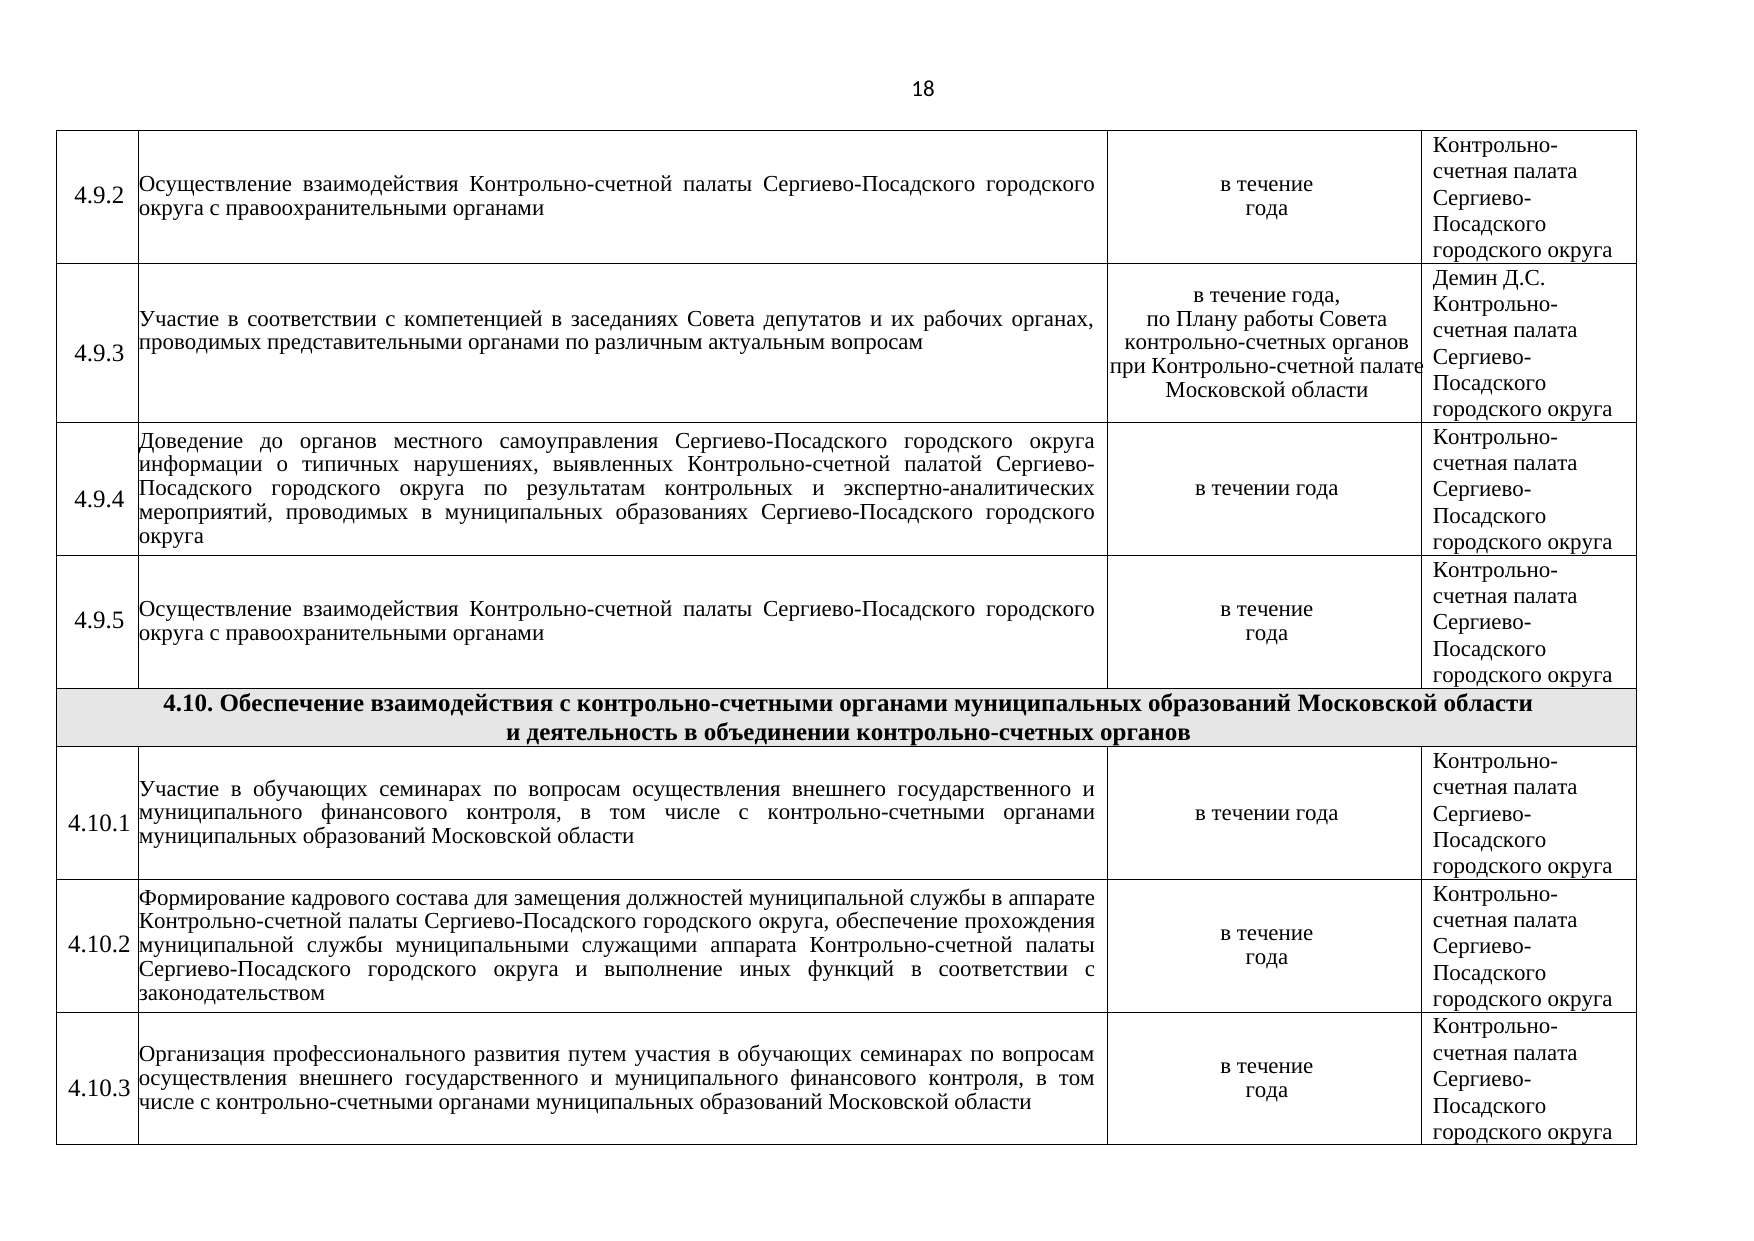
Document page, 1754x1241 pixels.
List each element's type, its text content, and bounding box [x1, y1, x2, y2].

table_cell Контрольно-счетная палата Сергиево-Посадского городского округа [1422, 747, 1636, 879]
table_cell Осуществление взаимодействия Контрольно-счетной палаты Сергиево-Посадского городского округа с правоохранительными органами [139, 131, 1107, 263]
table_cell 4.10.3 [57, 1013, 138, 1144]
table_cell Контрольно-счетная палата Сергиево-Посадского городского округа [1422, 423, 1636, 554]
table_cell 4.9.3 [57, 264, 138, 422]
table_cell в течение года [1108, 880, 1421, 1012]
table_cell Демин Д.С. Контрольно-счетная палата Сергиево-Посадского городского округа [1422, 264, 1636, 422]
table_cell 4.10. Обеспечение взаимодействия с контрольно-счетными органами муниципальных образований Московской области и деятельность в объединении контрольно-счетных органов [57, 689, 1636, 746]
table_cell 4.9.4 [57, 423, 138, 554]
table_cell в течение года, по Плану работы Совета контрольно-счетных органов при Контрольно-счетной палате Московской области [1108, 264, 1421, 422]
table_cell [1422, 1013, 1636, 1144]
table_cell в течение года [1108, 1013, 1421, 1144]
table_cell Контрольно-счетная палата Сергиево-Посадского городского округа [1422, 556, 1636, 687]
table_cell Доведение до органов местного самоуправления Сергиево-Посадского городского округа информации о типичных нарушениях, выявленных Контрольно-счетной палатой Сергиево-Посадского городского округа по результатам контрольных и экспертно-аналитических мероприятий, проводимых в муниципальных образованиях Сергиево-Посадского городского округа [139, 423, 1107, 554]
table_cell 4.9.5 [57, 556, 138, 687]
table_cell в течение года [1108, 131, 1421, 263]
table_cell в течении года [1108, 423, 1421, 554]
table_cell в течение года [1108, 556, 1421, 687]
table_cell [1422, 131, 1636, 263]
table_cell Контрольно-счетная палата Сергиево-Посадского городского округа [1422, 880, 1636, 1012]
table_cell в течении года [1108, 747, 1421, 879]
table_cell 4.10.2 [57, 880, 138, 1012]
table_cell Участие в обучающих семинарах по вопросам осуществления внешнего государственного и муниципального финансового контроля, в том числе с контрольно-счетными органами муниципальных образований Московской области [139, 747, 1107, 879]
table_cell Участие в соответствии с компетенцией в заседаниях Совета депутатов и их рабочих органах, проводимых представительными органами по различным актуальным вопросам [139, 264, 1107, 422]
table_cell Организация профессионального развития путем участия в обучающих семинарах по вопросам осуществления внешнего государственного и муниципального финансового контроля, в том числе с контрольно-счетными органами муниципальных образований Московской области [139, 1013, 1107, 1144]
table_cell Осуществление взаимодействия Контрольно-счетной палаты Сергиево-Посадского городского округа с правоохранительными органами [139, 556, 1107, 687]
table_cell Формирование кадрового состава для замещения должностей муниципальной службы в аппарате Контрольно-счетной палаты Сергиево-Посадского городского округа, обеспечение прохождения муниципальной службы муниципальными служащими аппарата Контрольно-счетной палаты Сергиево-Посадского городского округа и выполнение иных функций в соответствии с законодательством [139, 880, 1107, 1012]
table_cell 4.9.2 [57, 131, 138, 263]
table_cell 4.10.1 [57, 747, 138, 879]
